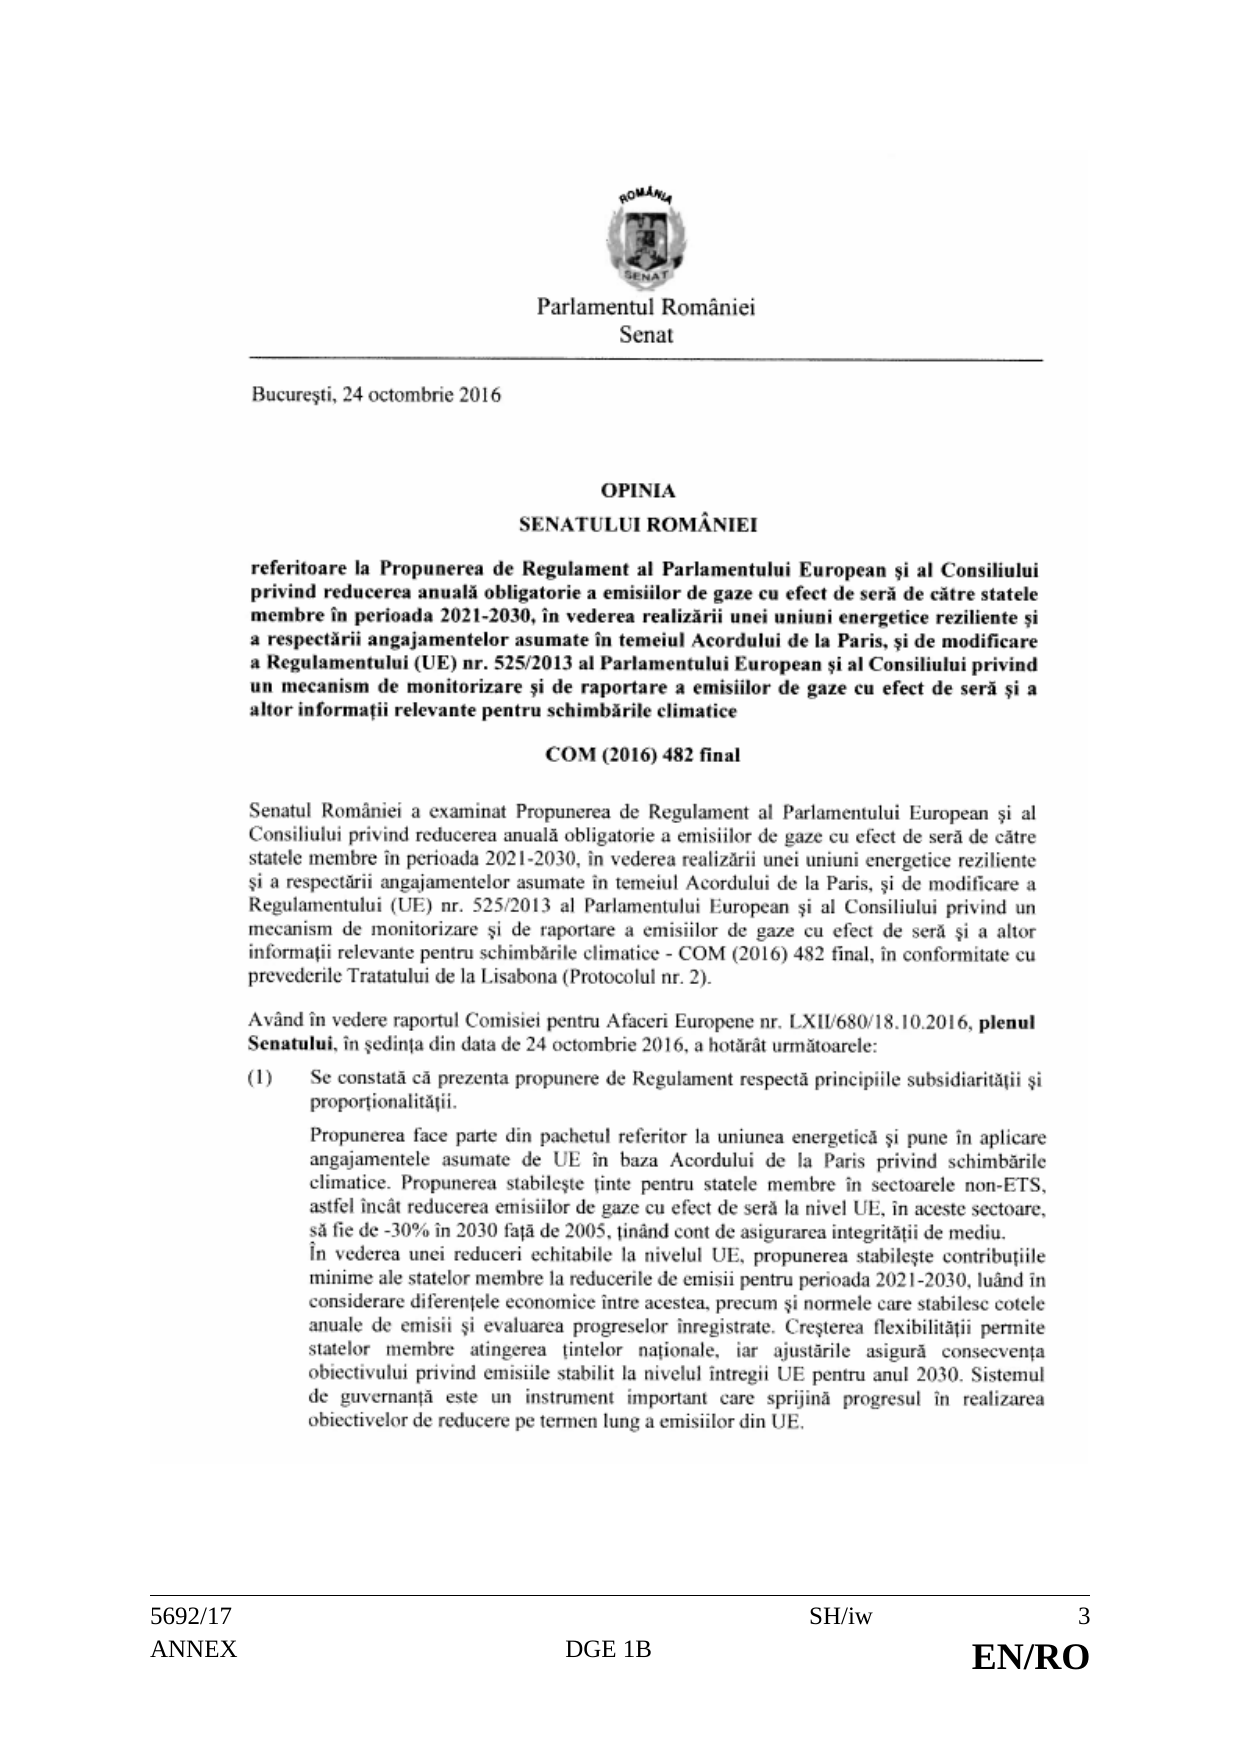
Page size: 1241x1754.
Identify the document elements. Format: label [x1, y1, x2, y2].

picture [150, 150, 1088, 1464]
